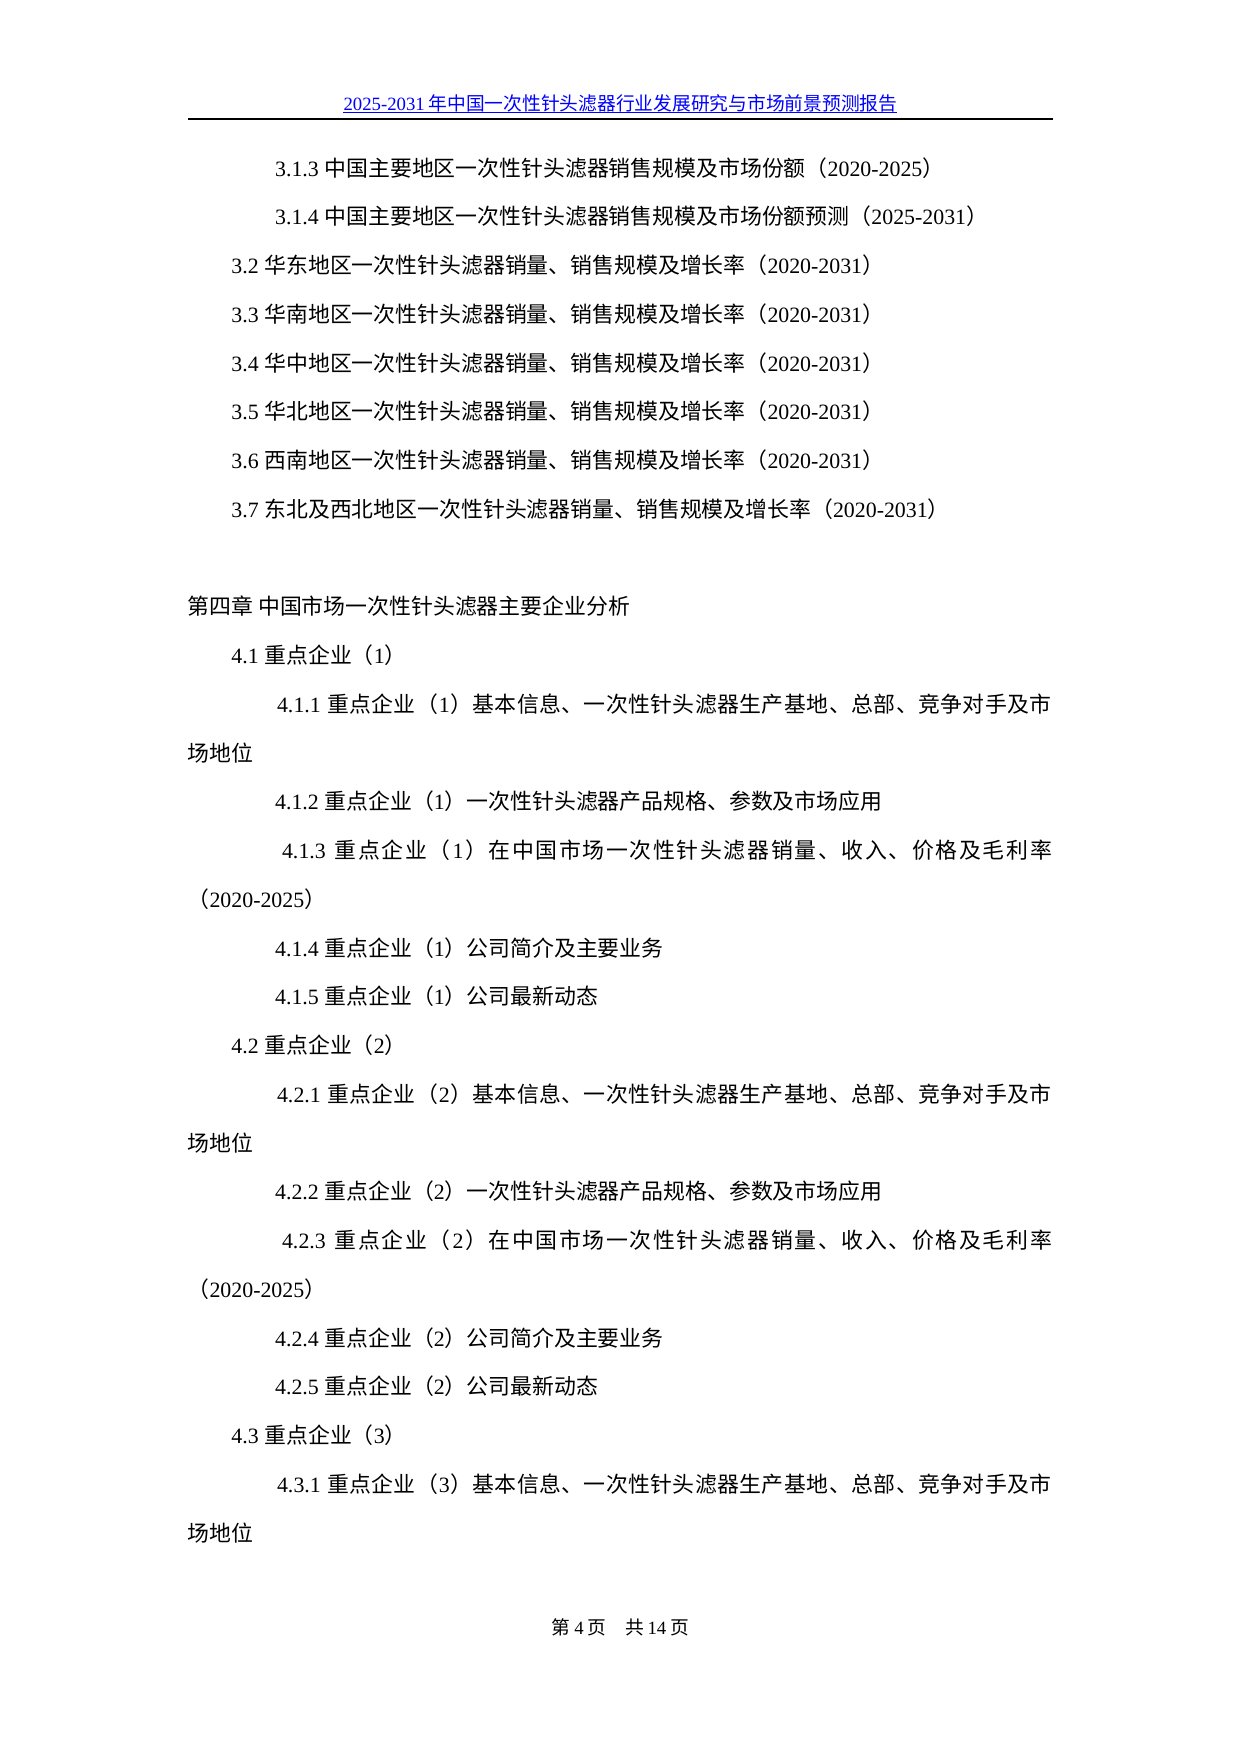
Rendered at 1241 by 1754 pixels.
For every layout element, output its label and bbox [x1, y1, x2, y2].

text [187, 150, 1053, 1548]
